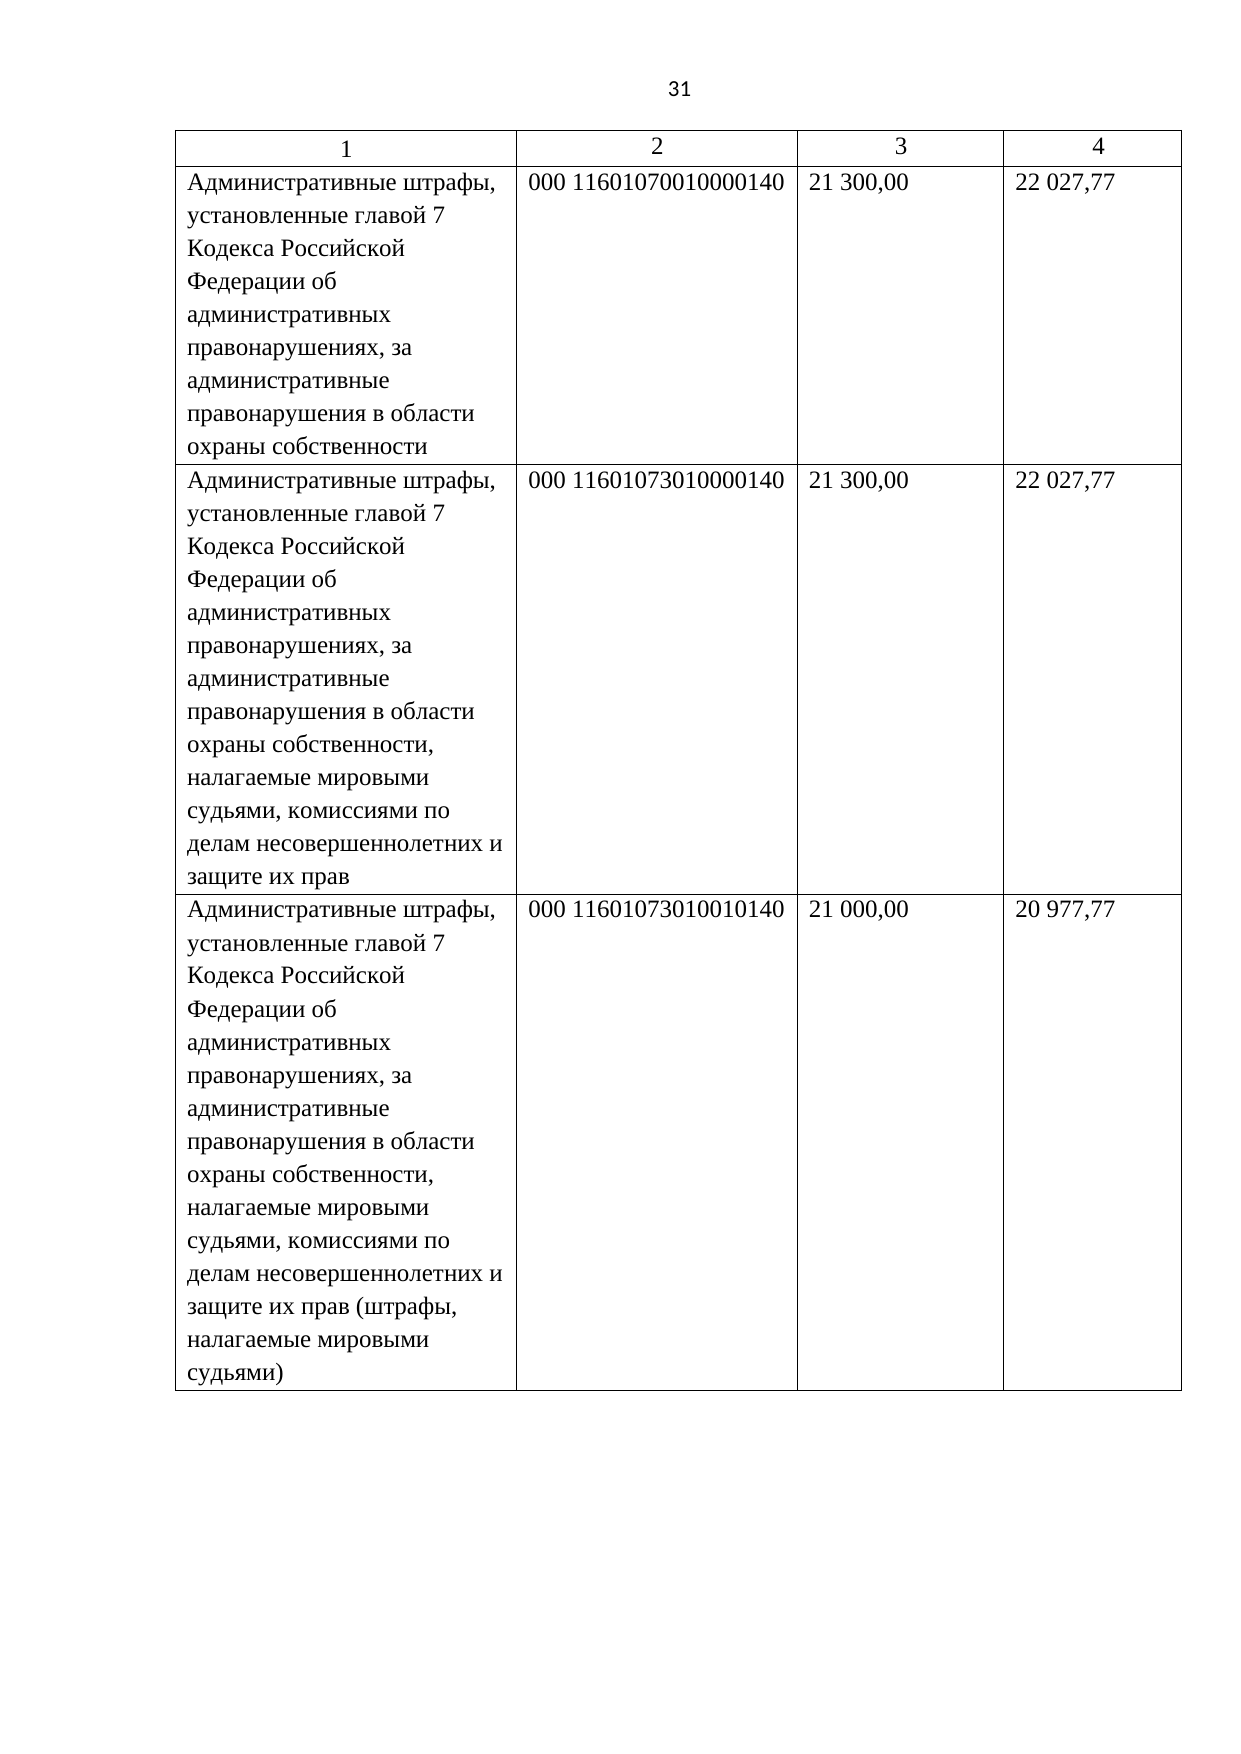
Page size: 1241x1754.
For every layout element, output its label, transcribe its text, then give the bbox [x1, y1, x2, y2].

table_cell 000 11601070010000140 [517, 167, 797, 464]
table_header 2 [517, 131, 797, 166]
table_cell Административные штрафы, установленные главой 7 Кодекса Российской Федерации об административных правонарушениях, за административные правонарушения в области охраны собственности, налагаемые мировыми судьями, комиссиями по делам несовершеннолетних и защите их прав (штрафы, налагаемые мировыми судьями) [176, 895, 516, 1389]
table_cell 22 027,77 [1004, 465, 1181, 893]
table_cell 000 11601073010010140 [517, 895, 797, 1389]
table_cell 21 300,00 [798, 465, 1003, 893]
table_cell 20 977,77 [1004, 895, 1181, 1389]
table_cell 22 027,77 [1004, 167, 1181, 464]
table_cell 000 11601073010000140 [517, 465, 797, 893]
table_cell Административные штрафы, установленные главой 7 Кодекса Российской Федерации об административных правонарушениях, за административные правонарушения в области охраны собственности [176, 167, 516, 464]
table_cell Административные штрафы, установленные главой 7 Кодекса Российской Федерации об административных правонарушениях, за административные правонарушения в области охраны собственности, налагаемые мировыми судьями, комиссиями по делам несовершеннолетних и защите их прав [176, 465, 516, 893]
table_header 3 [798, 131, 1003, 166]
table_cell 21 300,00 [798, 167, 1003, 464]
table_header 1 [176, 131, 516, 166]
table_cell 21 000,00 [798, 895, 1003, 1389]
table_header 4 [1004, 131, 1181, 166]
